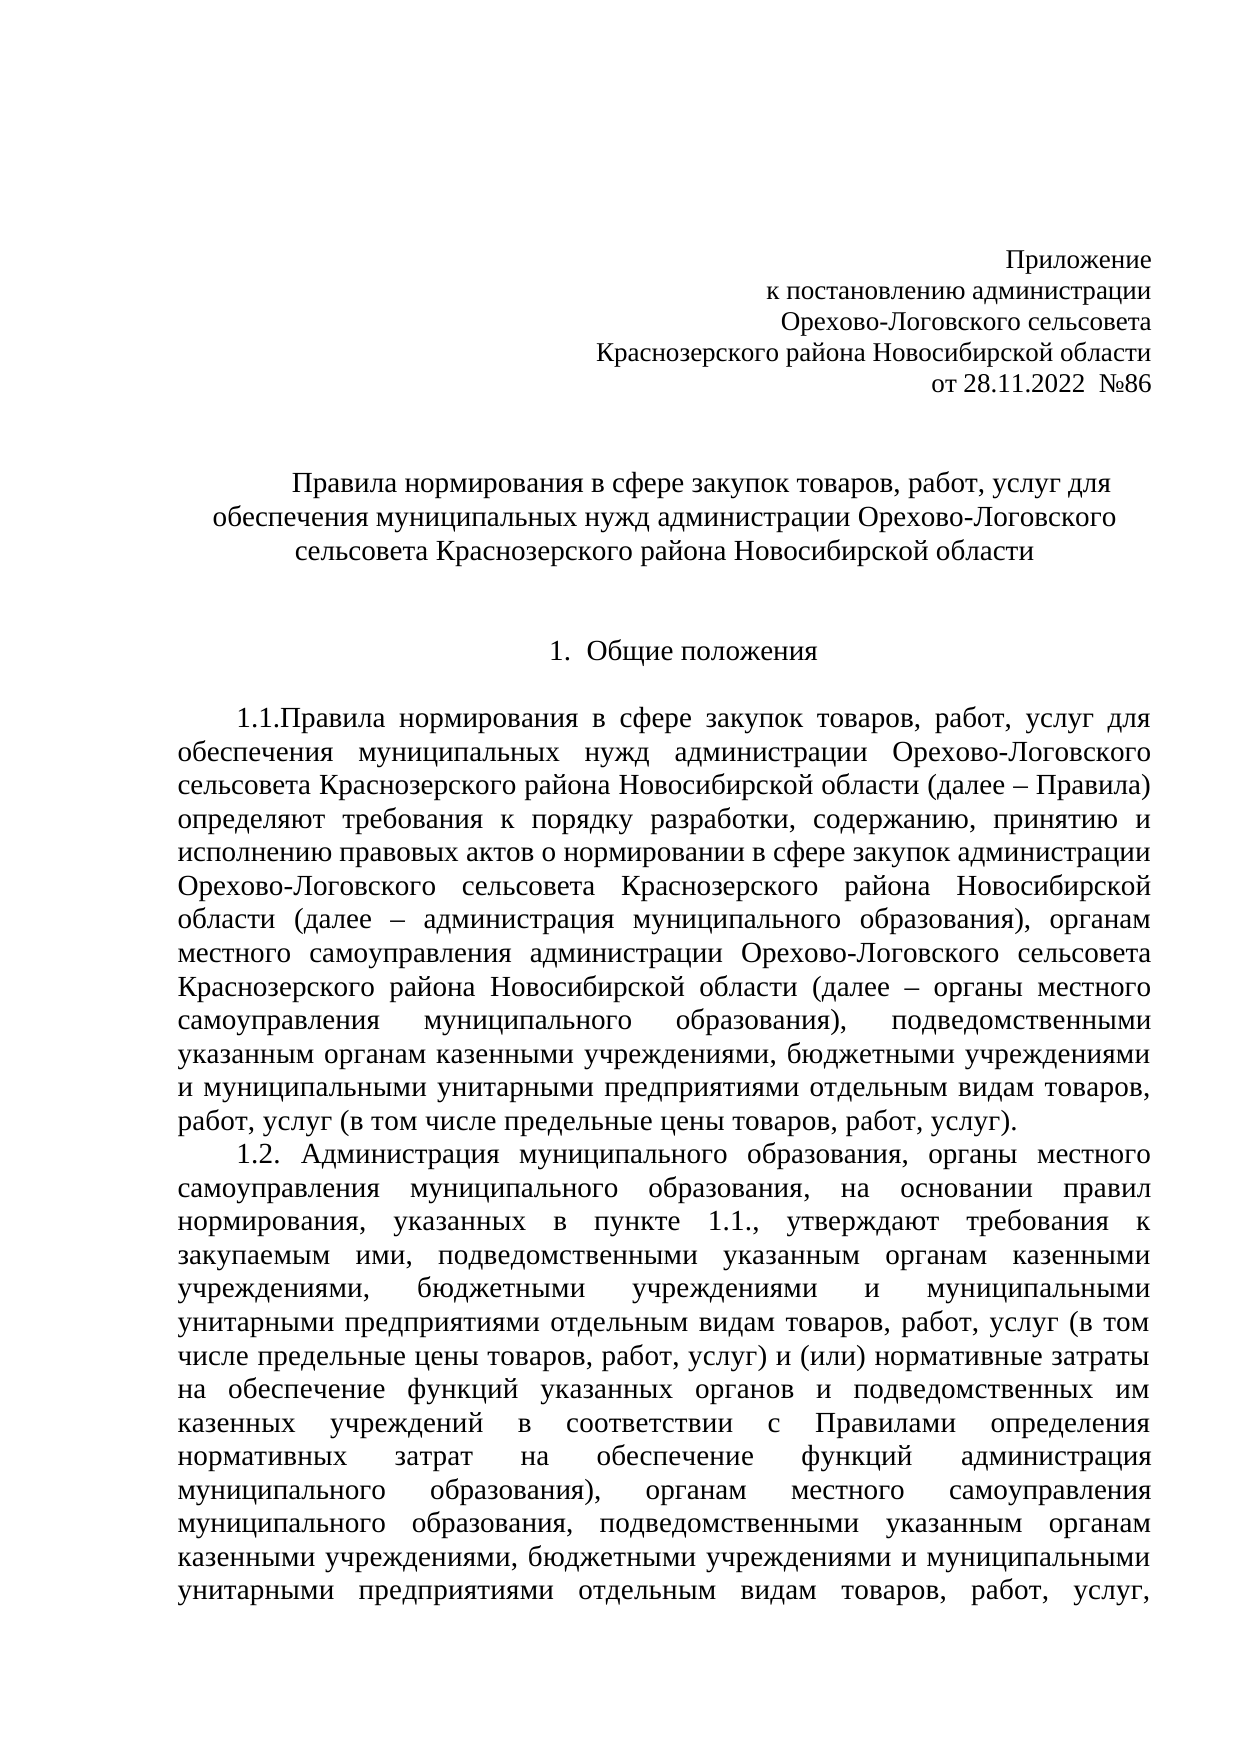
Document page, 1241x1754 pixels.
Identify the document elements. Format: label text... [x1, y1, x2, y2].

text Краснозерского района Новосибирской области [177, 336, 1152, 367]
text Орехово-Логовского сельсовета [177, 305, 1152, 336]
text Приложение [177, 243, 1152, 274]
list Общие положения [215, 633, 1152, 667]
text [177, 1136, 1152, 1606]
text 1.1.Правила нормирования в сфере закупок товаров, работ, услуг для обеспечения муниципальных нужд администрации Орехово-Логовского сельсовета Краснозерского района Новосибирской области (далее – Правила) определяют требования к порядку разработки, содержанию, принятию и исполнению правовых актов о нормировании в сфере закупок администрации Орехово-Логовского сельсовета Краснозерского района Новосибирской области (далее – администрация муниципального образования), органам местного самоуправления администрации Орехово-Логовского сельсовета Краснозерского района Новосибирской области (далее – органы местного самоуправления муниципального образования), подведомственными указанным органам казенными учреждениями, бюджетными учреждениями и муниципальными унитарными предприятиями отдельным видам товаров, работ, услуг (в том числе предельные цены товаров, работ, услуг). [177, 700, 1152, 1136]
text от 28.11.2022 №86 [177, 367, 1152, 398]
text к постановлению администрации [177, 274, 1152, 305]
text Правила нормирования в сфере закупок товаров, работ, услуг для обеспечения муниципальных нужд администрации Орехово-Логовского сельсовета Краснозерского района Новосибирской области [177, 466, 1152, 566]
